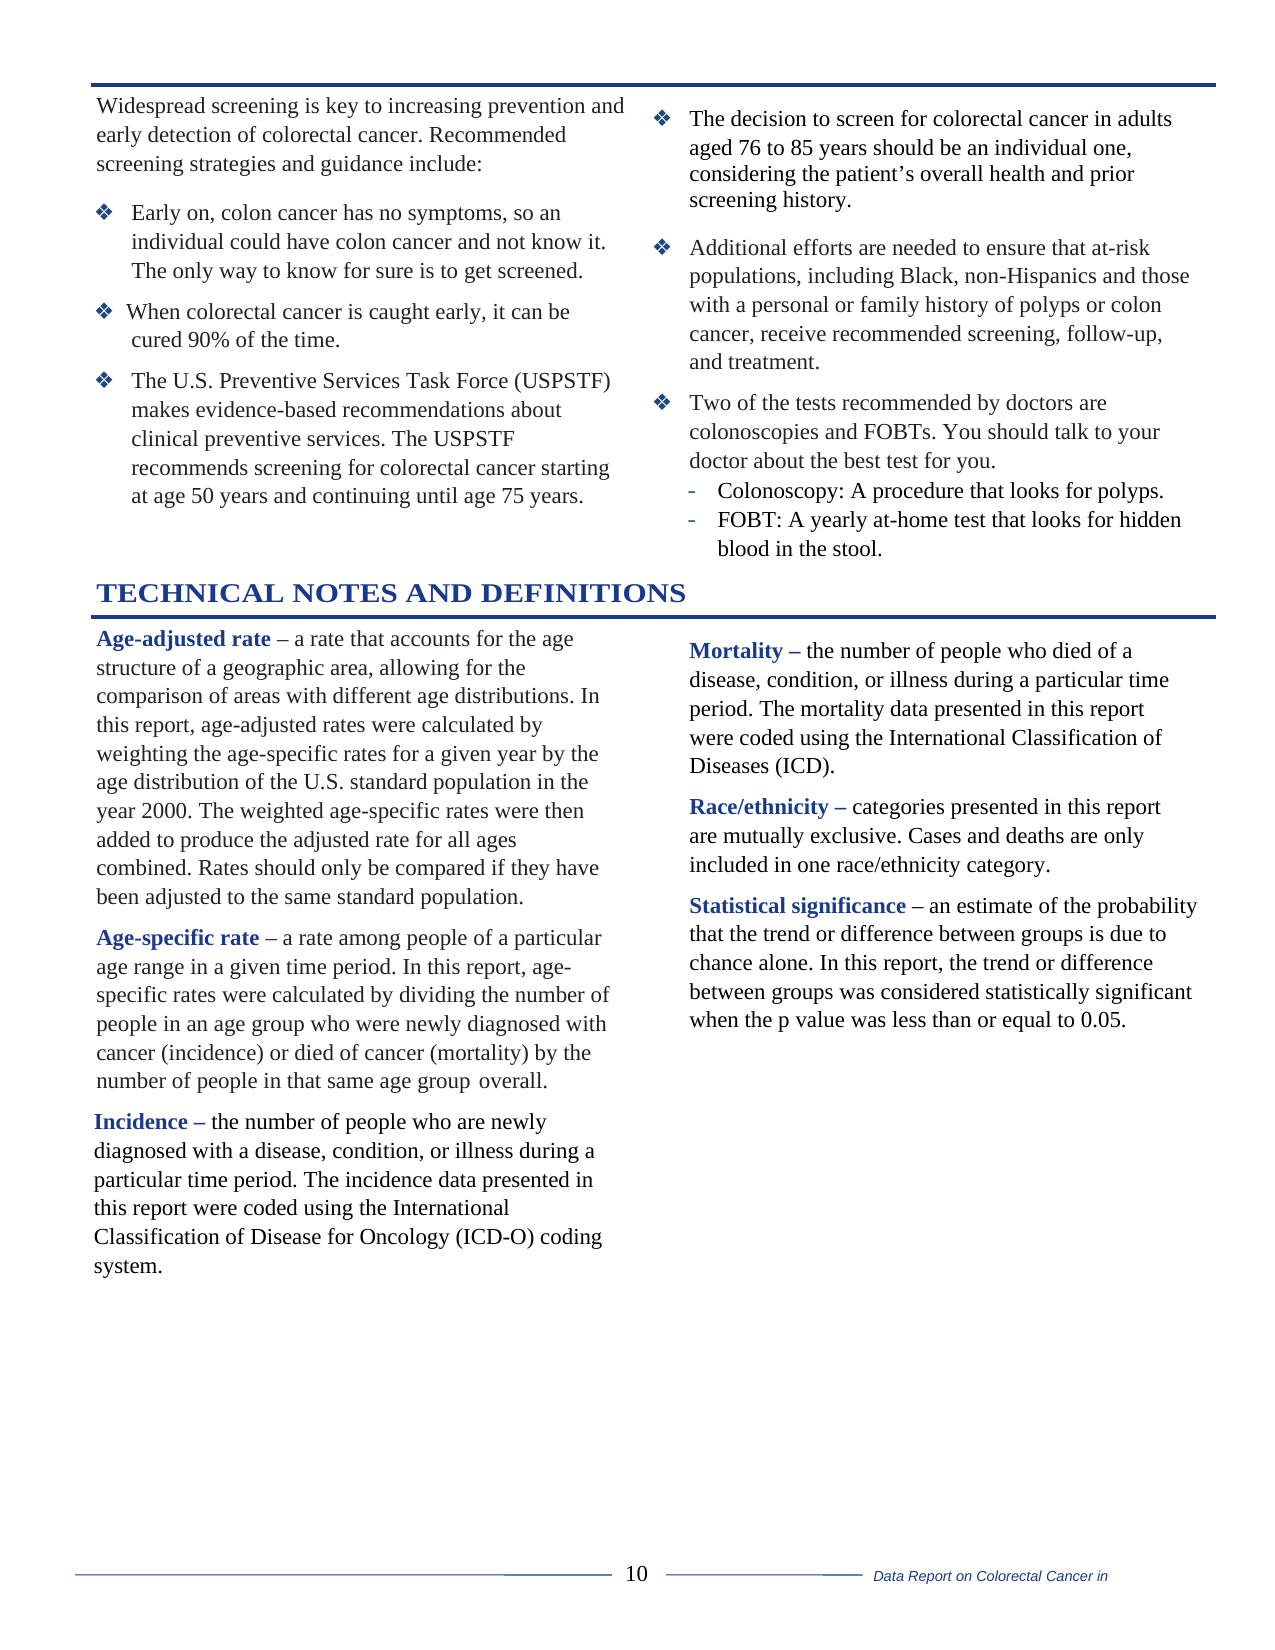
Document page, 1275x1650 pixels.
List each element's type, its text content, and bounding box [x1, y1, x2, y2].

text Age-adjusted rate – a rate that accounts for the age structure of a geographic area, allowing for the comparison of areas with different age distributions. In this report, age-adjusted rates were calculated by weighting the age-specific rates for a given year by the age distribution of the U.S. standard population in the year 2000. The weighted age-specific rates were then added to produce the adjusted rate for all ages combined. Rates should only be compared if they have been adjusted to the same standard population. [96, 625, 615, 909]
list The U.S. Preventive Services Task Force (USPSTF) makes evidence-based recommendations about clinical preventive services. The USPSTF recommends screening for colorectal cancer starting at age 50 years and continuing until age 75 years. [94, 368, 615, 508]
list Colonoscopy: A procedure that looks for polyps. [687, 475, 1209, 504]
text aged 76 to 85 years should be an individual one, considering the patient’s overall health and prior screening history. [689, 134, 1191, 213]
list Early on, colon cancer has no symptoms, so an individual could have colon cancer and not know it. The only way to know for sure is to get screened. [94, 199, 615, 283]
text Race/ethnicity – categories presented in this report are mutually exclusive. Cases and deaths are only included in one race/ethnicity category. [689, 793, 1191, 877]
list Additional efforts are needed to ensure that at-risk populations, including Black, non-Hispanics and those with a personal or family history of polyps or colon cancer, receive recommended screening, follow-up, and treatment. [652, 234, 1191, 374]
text Statistical significance – an estimate of the probability that the trend or difference between groups is due to chance alone. In this report, the trend or difference between groups was considered statistically significant when the p value was less than or equal to 0.05. [689, 892, 1209, 1033]
text Incidence – the number of people who are newly diagnosed with a disease, condition, or illness during a particular time period. The incidence data presented in this report were coded using the International Classification of Disease for Oncology (ICD-O) coding system. [94, 1108, 615, 1278]
text Mortality – the number of people who died of a disease, condition, or illness during a particular time period. The mortality data presented in this report were coded using the International Classification of Diseases (ICD). [689, 638, 1191, 778]
subtitle TECHNICAL NOTES AND DEFINITIONS [96, 577, 1209, 608]
text Age-specific rate – a rate among people of a particular age range in a given time period. In this report, age-specific rates were calculated by dividing the number of people in an age group who were newly diagnosed with cancer (incidence) or died of cancer (mortality) by the number of people in that same age group overall. [96, 924, 615, 1094]
text Widespread screening is key to increasing prevention and early detection of colorectal cancer. Recommended screening strategies and guidance include: [96, 93, 628, 176]
list FOBT: A yearly at-home test that looks for hidden blood in the stool. [687, 504, 1203, 562]
list Two of the tests recommended by doctors are colonoscopies and FOBTs. You should talk to your doctor about the best test for you. [652, 389, 1191, 473]
list The decision to screen for colorectal cancer in adults [652, 105, 1191, 131]
list When colorectal cancer is caught early, it can be cured 90% of the time. [94, 298, 615, 353]
